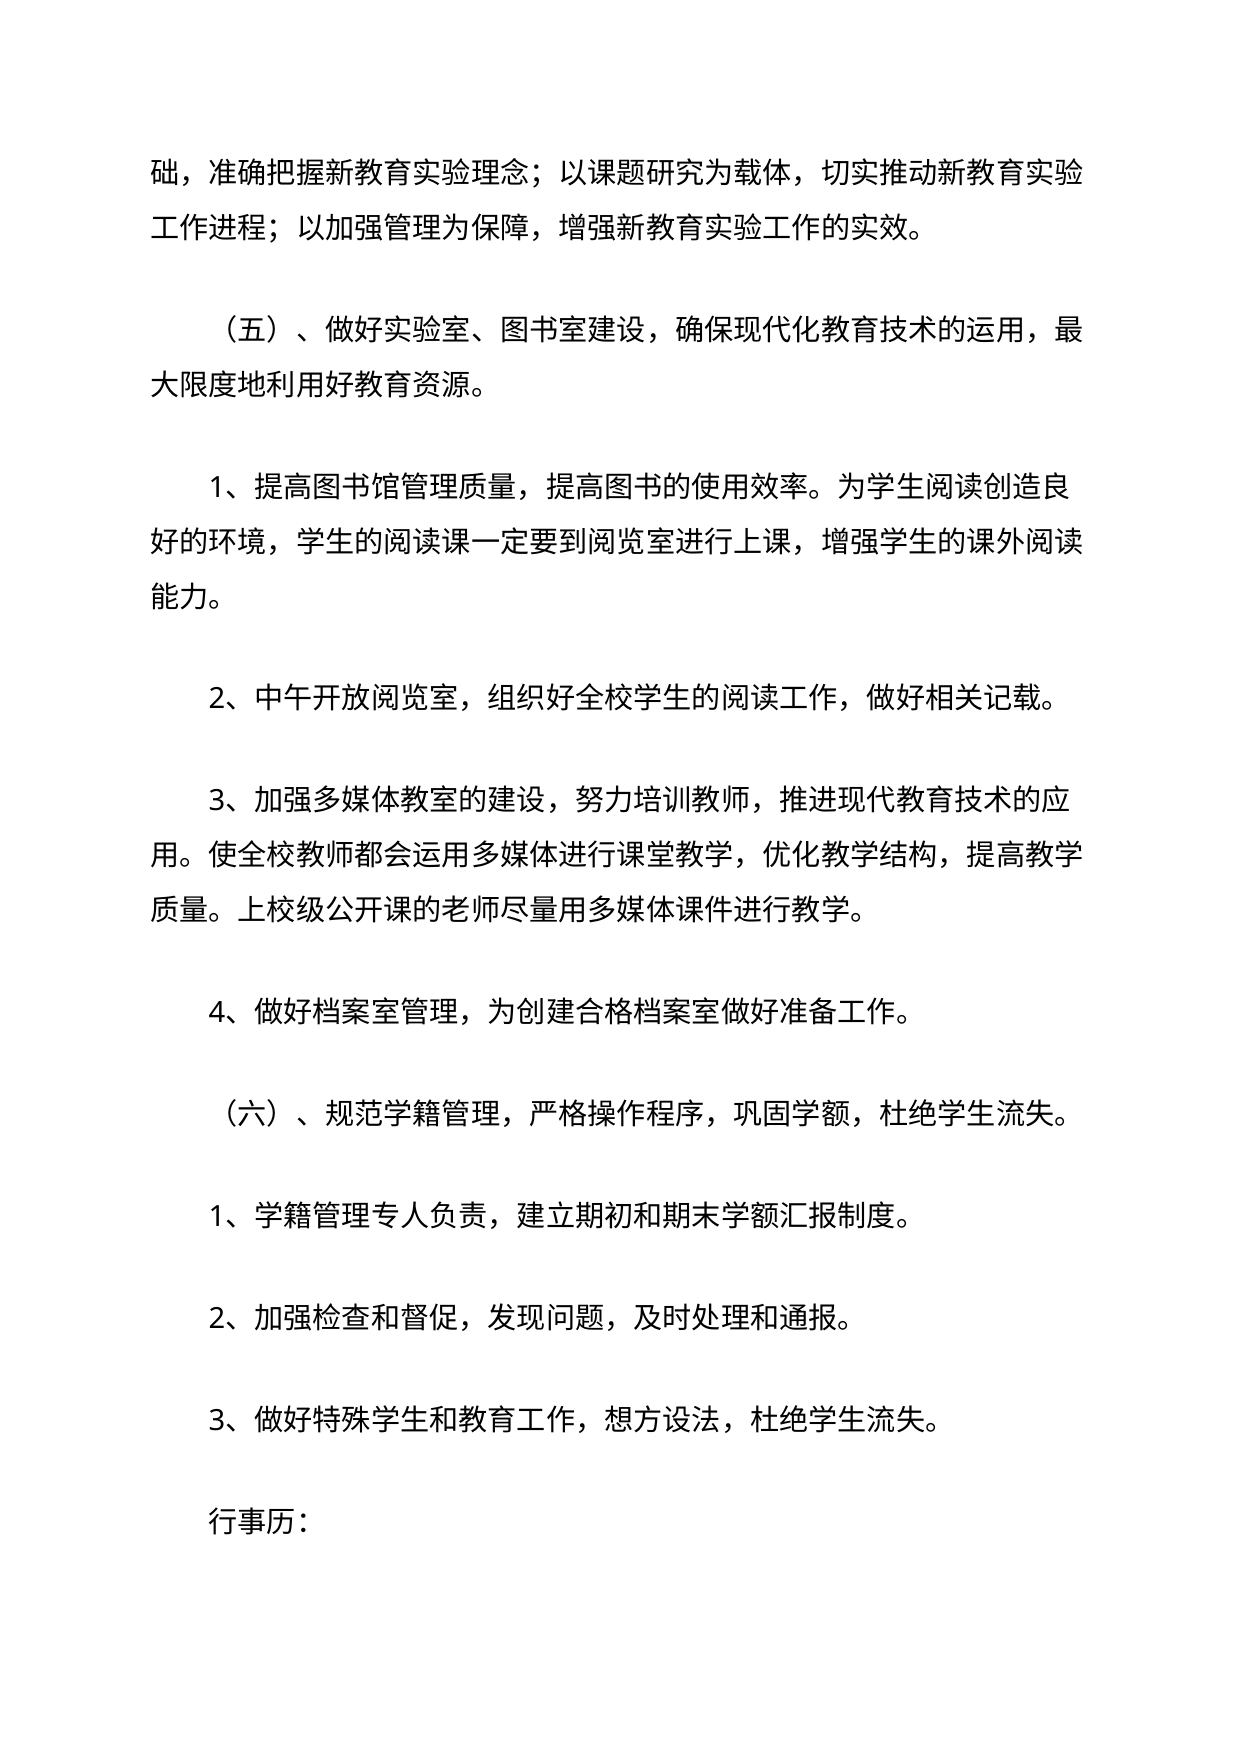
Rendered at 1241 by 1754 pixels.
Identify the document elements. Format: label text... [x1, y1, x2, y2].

text 3、加强多媒体教室的建设，努力培训教师，推进现代教育技术的应用。使全校教师都会运用多媒体进行课堂教学，优化教学结构，提高教学质量。上校级公开课的老师尽量用多媒体课件进行教学。 [150, 777, 1090, 929]
text （六）、规范学籍管理，严格操作程序，巩固学额，杜绝学生流失。 [150, 1091, 1090, 1133]
text 1、学籍管理专人负责，建立期初和期末学额汇报制度。 [150, 1192, 1090, 1235]
text 2、中午开放阅览室，组织好全校学生的阅读工作，做好相关记载。 [150, 675, 1090, 717]
text 1、提高图书馆管理质量，提高图书的使用效率。为学生阅读创造良好的环境，学生的阅读课一定要到阅览室进行上课，增强学生的课外阅读能力。 [150, 463, 1090, 616]
text 2、加强检查和督促，发现问题，及时处理和通报。 [150, 1294, 1090, 1337]
text 3、做好特殊学生和教育工作，想方设法，杜绝学生流失。 [150, 1396, 1090, 1439]
text 4、做好档案室管理，为创建合格档案室做好准备工作。 [150, 989, 1090, 1031]
text （五）、做好实验室、图书室建设，确保现代化教育技术的运用，最大限度地利用好教育资源。 [150, 307, 1090, 404]
text 行事历： [150, 1498, 1090, 1541]
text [150, 150, 1090, 247]
